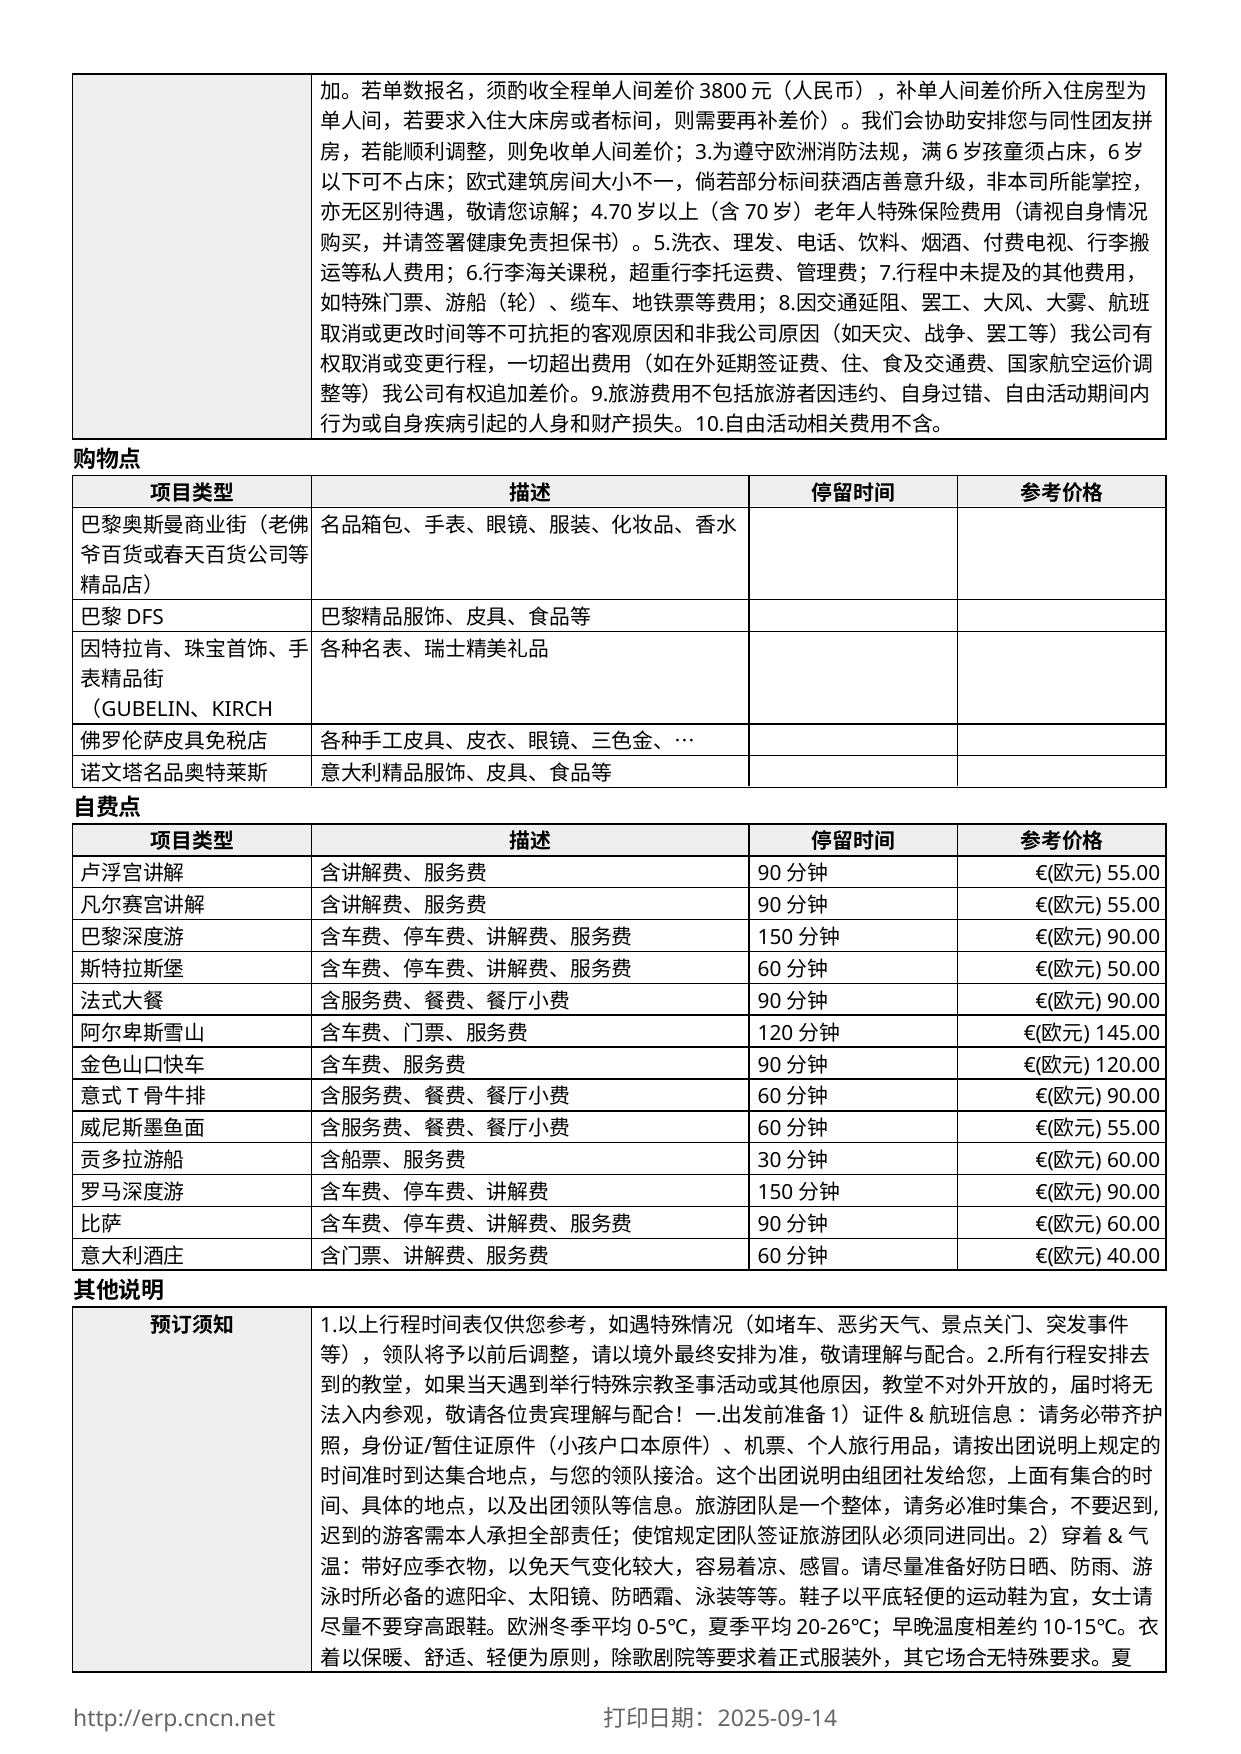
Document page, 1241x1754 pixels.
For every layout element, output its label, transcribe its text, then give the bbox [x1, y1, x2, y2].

table_cell 含车费、停车费、讲解费、服务费 [312, 952, 748, 982]
table_cell 名品箱包、手表、眼镜、服装、化妆品、香水 [312, 508, 748, 599]
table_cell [312, 75, 1165, 438]
table_cell 90 分钟 [750, 888, 957, 919]
table_cell 含服务费、餐费、餐厅小费 [312, 1112, 748, 1142]
table_cell 含车费、停车费、讲解费、服务费 [312, 1207, 748, 1237]
table_cell 阿尔卑斯雪山 [73, 1016, 311, 1046]
table_cell 90 分钟 [750, 857, 957, 887]
table_cell 卢浮宫讲解 [73, 857, 311, 887]
table_cell 威尼斯墨鱼面 [73, 1112, 311, 1142]
table_header 参考价格 [958, 825, 1165, 855]
table_cell 30 分钟 [750, 1143, 957, 1174]
table_cell [958, 756, 1165, 786]
table_header 描述 [312, 825, 748, 855]
table_cell 巴黎奥斯曼商业街（老佛爷百货或春天百货公司等精品店） [73, 508, 311, 599]
table_header 描述 [312, 476, 748, 506]
table_cell €(欧元) 50.00 [958, 952, 1165, 982]
table_cell 因特拉肯、珠宝首饰、手表精品街 （GUBELIN、KIRCH [73, 632, 311, 723]
table_cell [750, 756, 957, 786]
table_header 停留时间 [750, 476, 957, 506]
table_cell €(欧元) 55.00 [958, 888, 1165, 919]
table_cell 含车费、停车费、讲解费、服务费 [312, 920, 748, 951]
table_header 项目类型 [73, 476, 311, 506]
table_cell €(欧元) 60.00 [958, 1143, 1165, 1174]
table_cell [958, 632, 1165, 723]
table_cell [750, 725, 957, 754]
table_header 预订须知 [73, 1308, 311, 1671]
table_header 停留时间 [750, 825, 957, 855]
table_cell 各种名表、瑞士精美礼品 [312, 632, 748, 723]
table_cell 含车费、门票、服务费 [312, 1016, 748, 1046]
table_cell 含讲解费、服务费 [312, 857, 748, 887]
table_cell €(欧元) 55.00 [958, 857, 1165, 887]
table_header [312, 1308, 1165, 1671]
table_header 参考价格 [958, 476, 1165, 506]
table_cell 佛罗伦萨皮具免税店 [73, 725, 311, 754]
table_cell €(欧元) 60.00 [958, 1207, 1165, 1237]
table_cell [750, 600, 957, 631]
table_cell 巴黎DFS [73, 600, 311, 631]
table_cell €(欧元) 90.00 [958, 920, 1165, 951]
table_cell 意式 T 骨牛排 [73, 1080, 311, 1110]
table_cell 90 分钟 [750, 984, 957, 1014]
table_cell 法式大餐 [73, 984, 311, 1014]
table_cell 含讲解费、服务费 [312, 888, 748, 919]
table_cell [958, 508, 1165, 599]
table_cell 各种手工皮具、皮衣、眼镜、三色金、… [312, 725, 748, 754]
table_cell 60 分钟 [750, 1239, 957, 1269]
table_cell 含车费、停车费、讲解费 [312, 1175, 748, 1206]
table_cell 90 分钟 [750, 1048, 957, 1078]
table_cell 含船票、服务费 [312, 1143, 748, 1174]
table_cell [750, 508, 957, 599]
table_cell 费用不包含 [73, 75, 311, 438]
table_cell 意大利酒庄 [73, 1239, 311, 1269]
table_cell 含服务费、餐费、餐厅小费 [312, 984, 748, 1014]
table_cell €(欧元) 145.00 [958, 1016, 1165, 1046]
table_cell 150 分钟 [750, 1175, 957, 1206]
table_cell [750, 632, 957, 723]
table_cell 含车费、服务费 [312, 1048, 748, 1078]
text 其他说明 [73, 1272, 1167, 1305]
table_cell 90 分钟 [750, 1207, 957, 1237]
table_cell 含服务费、餐费、餐厅小费 [312, 1080, 748, 1110]
table_cell 含门票、讲解费、服务费 [312, 1239, 748, 1269]
table_cell 60 分钟 [750, 952, 957, 982]
table_cell €(欧元) 90.00 [958, 984, 1165, 1014]
table_cell [958, 600, 1165, 631]
table_cell [958, 725, 1165, 754]
table_cell 60 分钟 [750, 1080, 957, 1110]
table_cell 诺文塔名品奥特莱斯 [73, 756, 311, 786]
table_cell 120 分钟 [750, 1016, 957, 1046]
table_cell €(欧元) 120.00 [958, 1048, 1165, 1078]
text 购物点 [73, 440, 1167, 474]
table_cell 巴黎精品服饰、皮具、食品等 [312, 600, 748, 631]
table_header 项目类型 [73, 825, 311, 855]
table_cell 意大利精品服饰、皮具、食品等 [312, 756, 748, 786]
table_cell €(欧元) 90.00 [958, 1080, 1165, 1110]
table_cell 金色山口快车 [73, 1048, 311, 1078]
table_cell 巴黎深度游 [73, 920, 311, 951]
table_cell 150 分钟 [750, 920, 957, 951]
table_cell 贡多拉游船 [73, 1143, 311, 1174]
table_cell €(欧元) 40.00 [958, 1239, 1165, 1269]
table_cell 60 分钟 [750, 1112, 957, 1142]
table_cell €(欧元) 55.00 [958, 1112, 1165, 1142]
table_cell €(欧元) 90.00 [958, 1175, 1165, 1206]
table_cell 凡尔赛宫讲解 [73, 888, 311, 919]
text 自费点 [73, 789, 1167, 822]
table_cell 斯特拉斯堡 [73, 952, 311, 982]
table_cell 罗马深度游 [73, 1175, 311, 1206]
table_cell 比萨 [73, 1207, 311, 1237]
